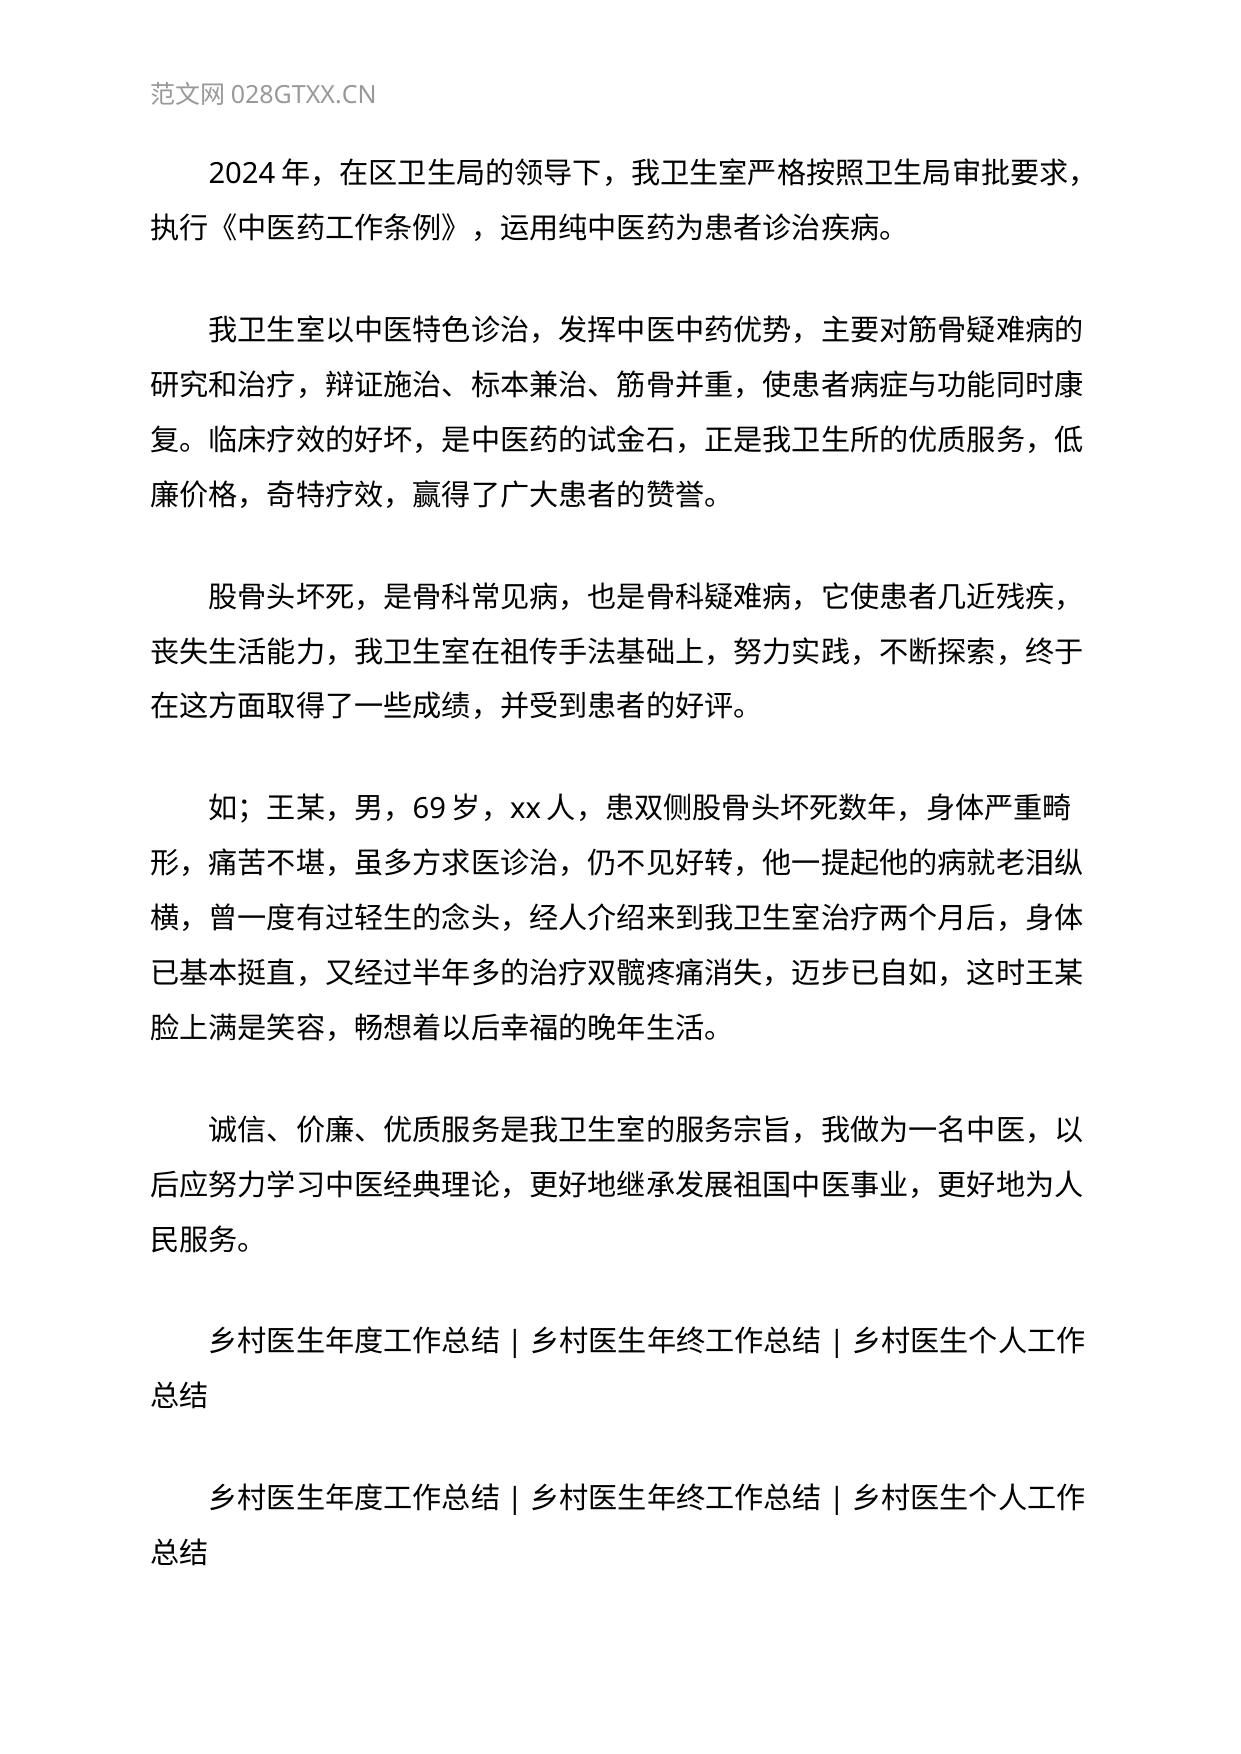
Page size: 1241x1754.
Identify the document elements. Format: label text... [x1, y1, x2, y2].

text 乡村医生年度工作总结 | 乡村医生年终工作总结 | 乡村医生个人工作总结 [150, 1318, 1090, 1415]
text 我卫生室以中医特色诊治，发挥中医中药优势，主要对筋骨疑难病的研究和治疗，辩证施治、标本兼治、筋骨并重，使患者病症与功能同时康复。临床疗效的好坏，是中医药的试金石，正是我卫生所的优质服务，低廉价格，奇特疗效，赢得了广大患者的赞誉。 [150, 307, 1090, 514]
text 乡村医生年度工作总结 | 乡村医生年终工作总结 | 乡村医生个人工作总结 [150, 1474, 1090, 1572]
text 如；王某，男，69岁，xx人，患双侧股骨头坏死数年，身体严重畸形，痛苦不堪，虽多方求医诊治，仍不见好转，他一提起他的病就老泪纵横，曾一度有过轻生的念头，经人介绍来到我卫生室治疗两个月后，身体已基本挺直，又经过半年多的治疗双髋疼痛消失，迈步已自如，这时王某脸上满是笑容，畅想着以后幸福的晚年生活。 [150, 785, 1090, 1047]
text 诚信、价廉、优质服务是我卫生室的服务宗旨，我做为一名中医，以后应努力学习中医经典理论，更好地继承发展祖国中医事业，更好地为人民服务。 [150, 1106, 1090, 1258]
text 2024年，在区卫生局的领导下，我卫生室严格按照卫生局审批要求，执行《中医药工作条例》，运用纯中医药为患者诊治疾病。 [150, 150, 1090, 247]
text 股骨头坏死，是骨科常见病，也是骨科疑难病，它使患者几近残疾，丧失生活能力，我卫生室在祖传手法基础上，努力实践，不断探索，终于在这方面取得了一些成绩，并受到患者的好评。 [150, 573, 1090, 725]
